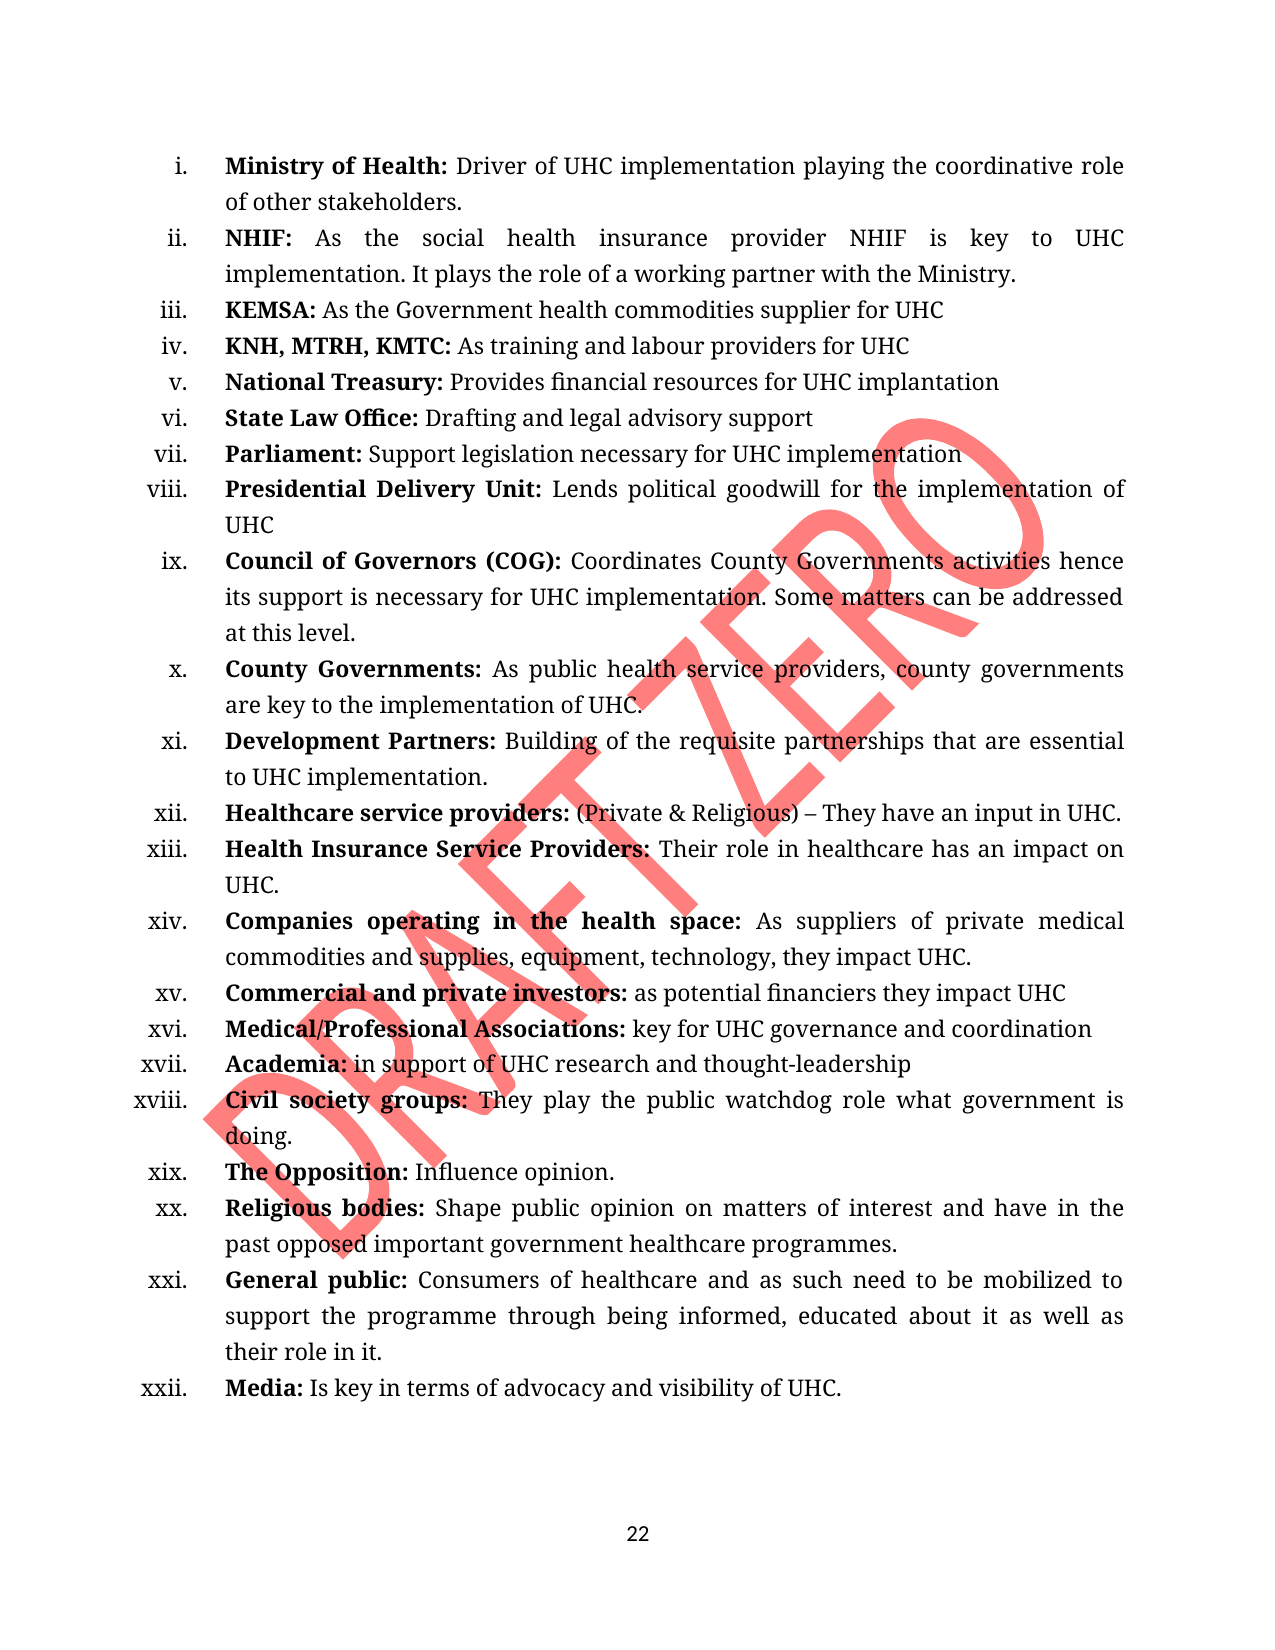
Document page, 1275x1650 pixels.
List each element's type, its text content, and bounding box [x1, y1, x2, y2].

list Council of Governors (COG): Coordinates County Governments activities hence its support is necessary for UHC implementation. Some matters can be addressed at this level. [187, 545, 1125, 648]
list County Governments: As public health service providers, county governments are key to the implementation of UHC. [187, 653, 1125, 720]
list Medical/Professional Associations: key for UHC governance and coordination [187, 1012, 1125, 1044]
list Presidential Delivery Unit: Lends political goodwill for the implementation of UHC [187, 473, 1125, 541]
list Ministry of Health: Driver of UHC implementation playing the coordinative role of other stakeholders. [187, 150, 1125, 217]
list Commercial and private investors: as potential financiers they impact UHC [187, 977, 1125, 1008]
list Academia: in support of UHC research and thought-leadership [187, 1048, 1125, 1080]
list Media: Is key in terms of advocacy and visibility of UHC. [187, 1372, 1125, 1403]
list Healthcare service providers: (Private & Religious) – They have an input in UHC. [187, 797, 1125, 828]
list Parliament: Support legislation necessary for UHC implementation [187, 437, 1125, 469]
list Health Insurance Service Providers: Their role in healthcare has an impact on UHC. [187, 833, 1125, 900]
list National Treasury: Provides financial resources for UHC implantation [187, 366, 1125, 397]
list The Opposition: Influence opinion. [187, 1156, 1125, 1187]
list State Law Office: Drafting and legal advisory support [187, 402, 1125, 433]
list KEMSA: As the Government health commodities supplier for UHC [187, 294, 1125, 325]
list Development Partners: Building of the requisite partnerships that are essential to UHC implementation. [187, 725, 1125, 792]
list Civil society groups: They play the public watchdog role what government is doing. [187, 1084, 1125, 1152]
list NHIF: As the social health insurance provider NHIF is key to UHC implementation. It plays the role of a working partner with the Ministry. [187, 222, 1125, 289]
list Religious bodies: Shape public opinion on matters of interest and have in the past opposed important government healthcare programmes. [187, 1192, 1125, 1259]
list Companies operating in the health space: As suppliers of private medical commodities and supplies, equipment, technology, they impact UHC. [187, 905, 1125, 972]
list KNH, MTRH, KMTC: As training and labour providers for UHC [187, 330, 1125, 361]
list General public: Consumers of healthcare and as such need to be mobilized to support the programme through being informed, educated about it as well as their role in it. [187, 1264, 1125, 1367]
